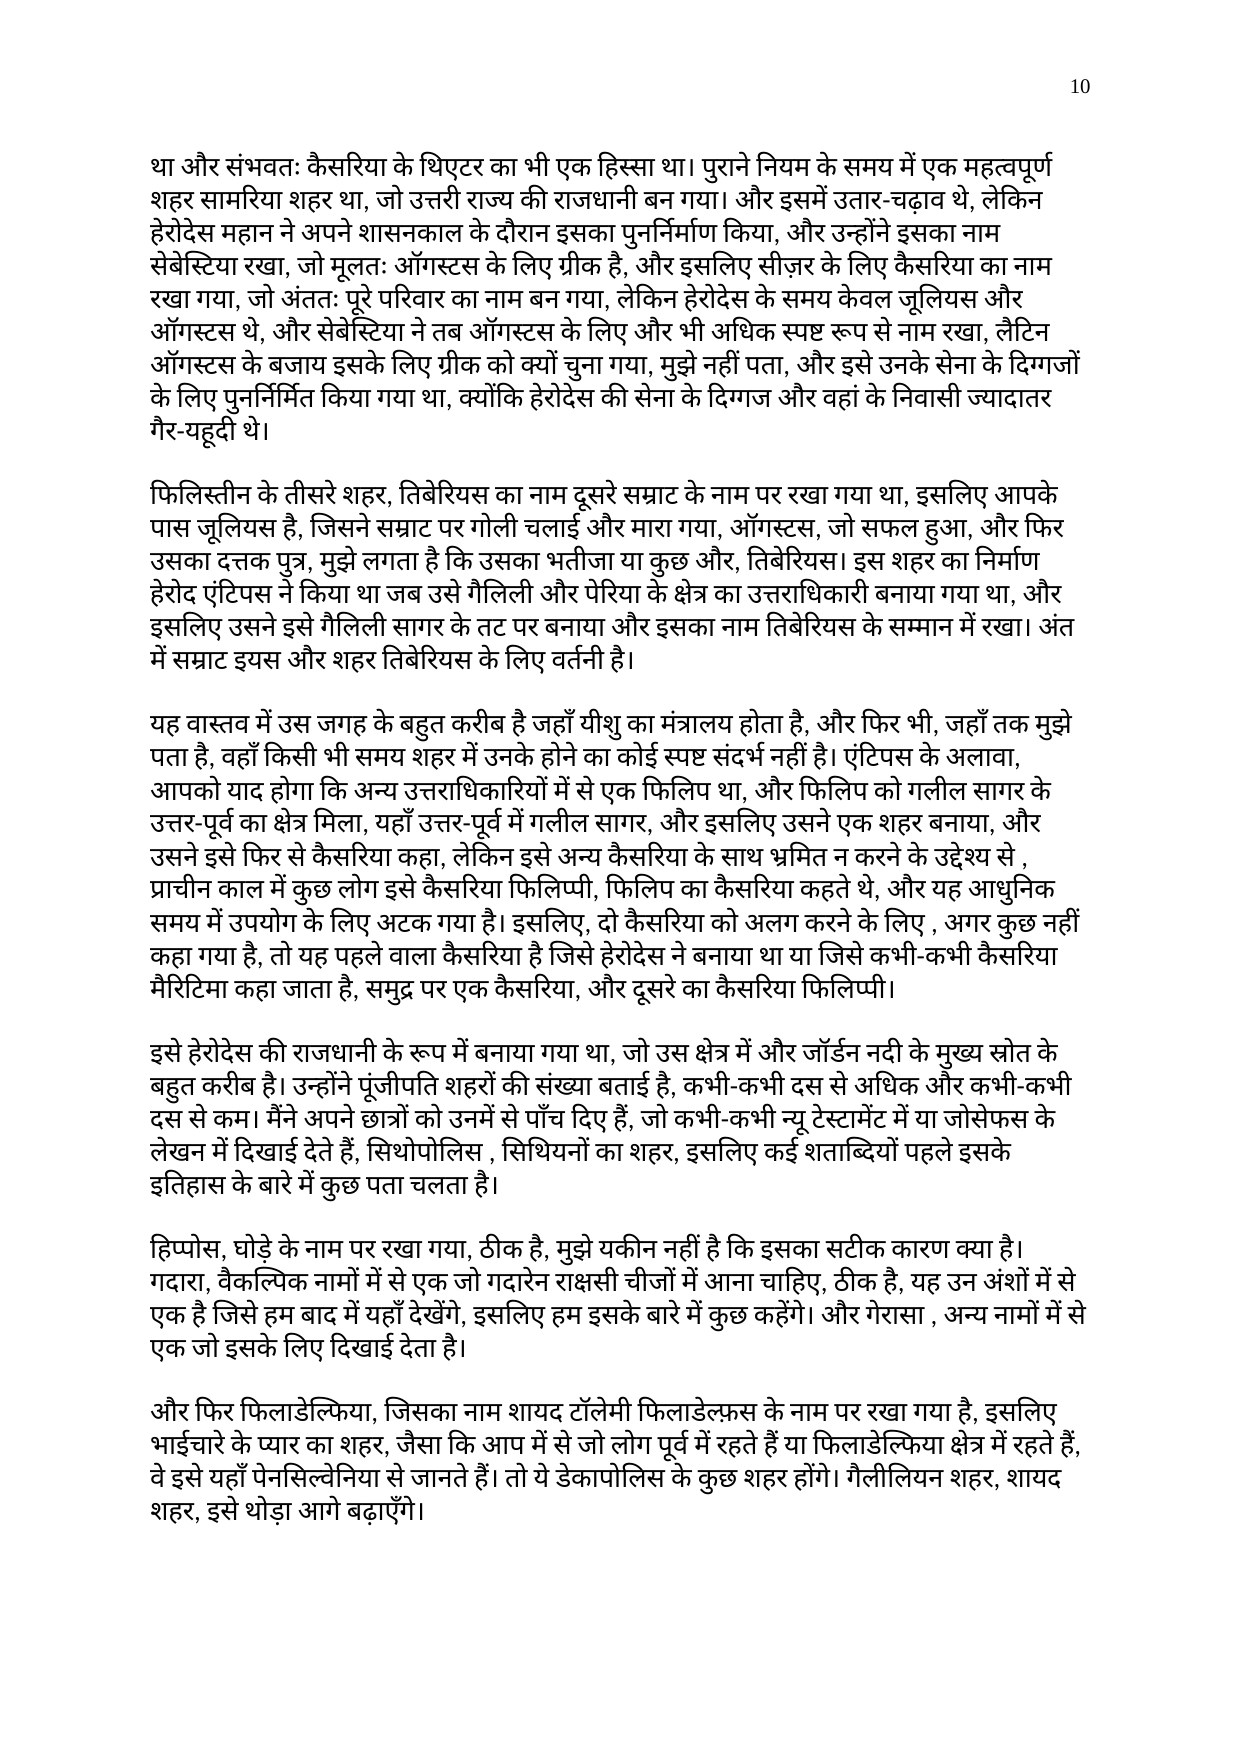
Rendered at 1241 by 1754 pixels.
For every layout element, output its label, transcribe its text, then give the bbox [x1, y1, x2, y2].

text इसे हेरोदेस की राजधानी के रूप में बनाया गया था, जो उस क्षेत्र में और जॉर्डन नदी के मुख्य स्रोत के बहुत करीब है। उन्होंने पूंजीपति शहरों की संख्या बताई है, कभी-कभी दस से अधिक और कभी-कभी दस से कम। मैंने अपने छात्रों को उनमें से पाँच दिए हैं, जो कभी-कभी न्यू टेस्टामेंट में या जोसेफस के लेखन में दिखाई देते हैं, सिथोपोलिस , सिथियनों का शहर, इसलिए कई शताब्दियों पहले इसके इतिहास के बारे में कुछ पता चलता है। [150, 1036, 1090, 1201]
text यह वास्तव में उस जगह के बहुत करीब है जहाँ यीशु का मंत्रालय होता है, और फिर भी, जहाँ तक मुझे पता है, वहाँ किसी भी समय शहर में उनके होने का कोई स्पष्ट संदर्भ नहीं है। एंटिपस के अलावा, आपको याद होगा कि अन्य उत्तराधिकारियों में से एक फिलिप था, और फिलिप को गलील सागर के उत्तर-पूर्व का क्षेत्र मिला, यहाँ उत्तर-पूर्व में गलील सागर, और इसलिए उसने एक शहर बनाया, और उसने इसे फिर से कैसरिया कहा, लेकिन इसे अन्य कैसरिया के साथ भ्रमित न करने के उद्देश्य से , प्राचीन काल में कुछ लोग इसे कैसरिया फिलिप्पी, फिलिप का कैसरिया कहते थे, और यह आधुनिक समय में उपयोग के लिए अटक गया है। इसलिए, दो कैसरिया को अलग करने के लिए , अगर कुछ नहीं कहा गया है, तो यह पहले वाला कैसरिया है जिसे हेरोदेस ने बनाया था या जिसे कभी-कभी कैसरिया मैरिटिमा कहा जाता है, समुद्र पर एक कैसरिया, और दूसरे का कैसरिया फिलिप्पी। [150, 708, 1090, 1005]
text हिप्पोस, घोड़े के नाम पर रखा गया, ठीक है, मुझे यकीन नहीं है कि इसका सटीक कारण क्या है। गदारा, वैकल्पिक नामों में से एक जो गदारेन राक्षसी चीजों में आना चाहिए, ठीक है, यह उन अंशों में से एक है जिसे हम बाद में यहाँ देखेंगे, इसलिए हम इसके बारे में कुछ कहेंगे। और गेरासा , अन्य नामों में से एक जो इसके लिए दिखाई देता है। [150, 1232, 1090, 1364]
text फिलिस्तीन के तीसरे शहर, तिबेरियस का नाम दूसरे सम्राट के नाम पर रखा गया था, इसलिए आपके पास जूलियस है, जिसने सम्राट पर गोली चलाई और मारा गया, ऑगस्टस, जो सफल हुआ, और फिर उसका दत्तक पुत्र, मुझे लगता है कि उसका भतीजा या कुछ और, तिबेरियस। इस शहर का निर्माण हेरोद एंटिपस ने किया था जब उसे गैलिली और पेरिया के क्षेत्र का उत्तराधिकारी बनाया गया था, और इसलिए उसने इसे गैलिली सागर के तट पर बनाया और इसका नाम तिबेरियस के सम्मान में रखा। अंत में सम्राट इयस और शहर तिबेरियस के लिए वर्तनी है। [150, 478, 1090, 676]
text और फिर फिलाडेल्फिया, जिसका नाम शायद टॉलेमी फिलाडेल्फ़स के नाम पर रखा गया है, इसलिए भाईचारे के प्यार का शहर, जैसा कि आप में से जो लोग पूर्व में रहते हैं या फिलाडेल्फिया क्षेत्र में रहते हैं, वे इसे यहाँ पेनसिल्वेनिया से जानते हैं। तो ये डेकापोलिस के कुछ शहर होंगे। गैलीलियन शहर, शायद शहर, इसे थोड़ा आगे बढ़ाएँगे। [150, 1395, 1090, 1527]
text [150, 150, 1090, 447]
